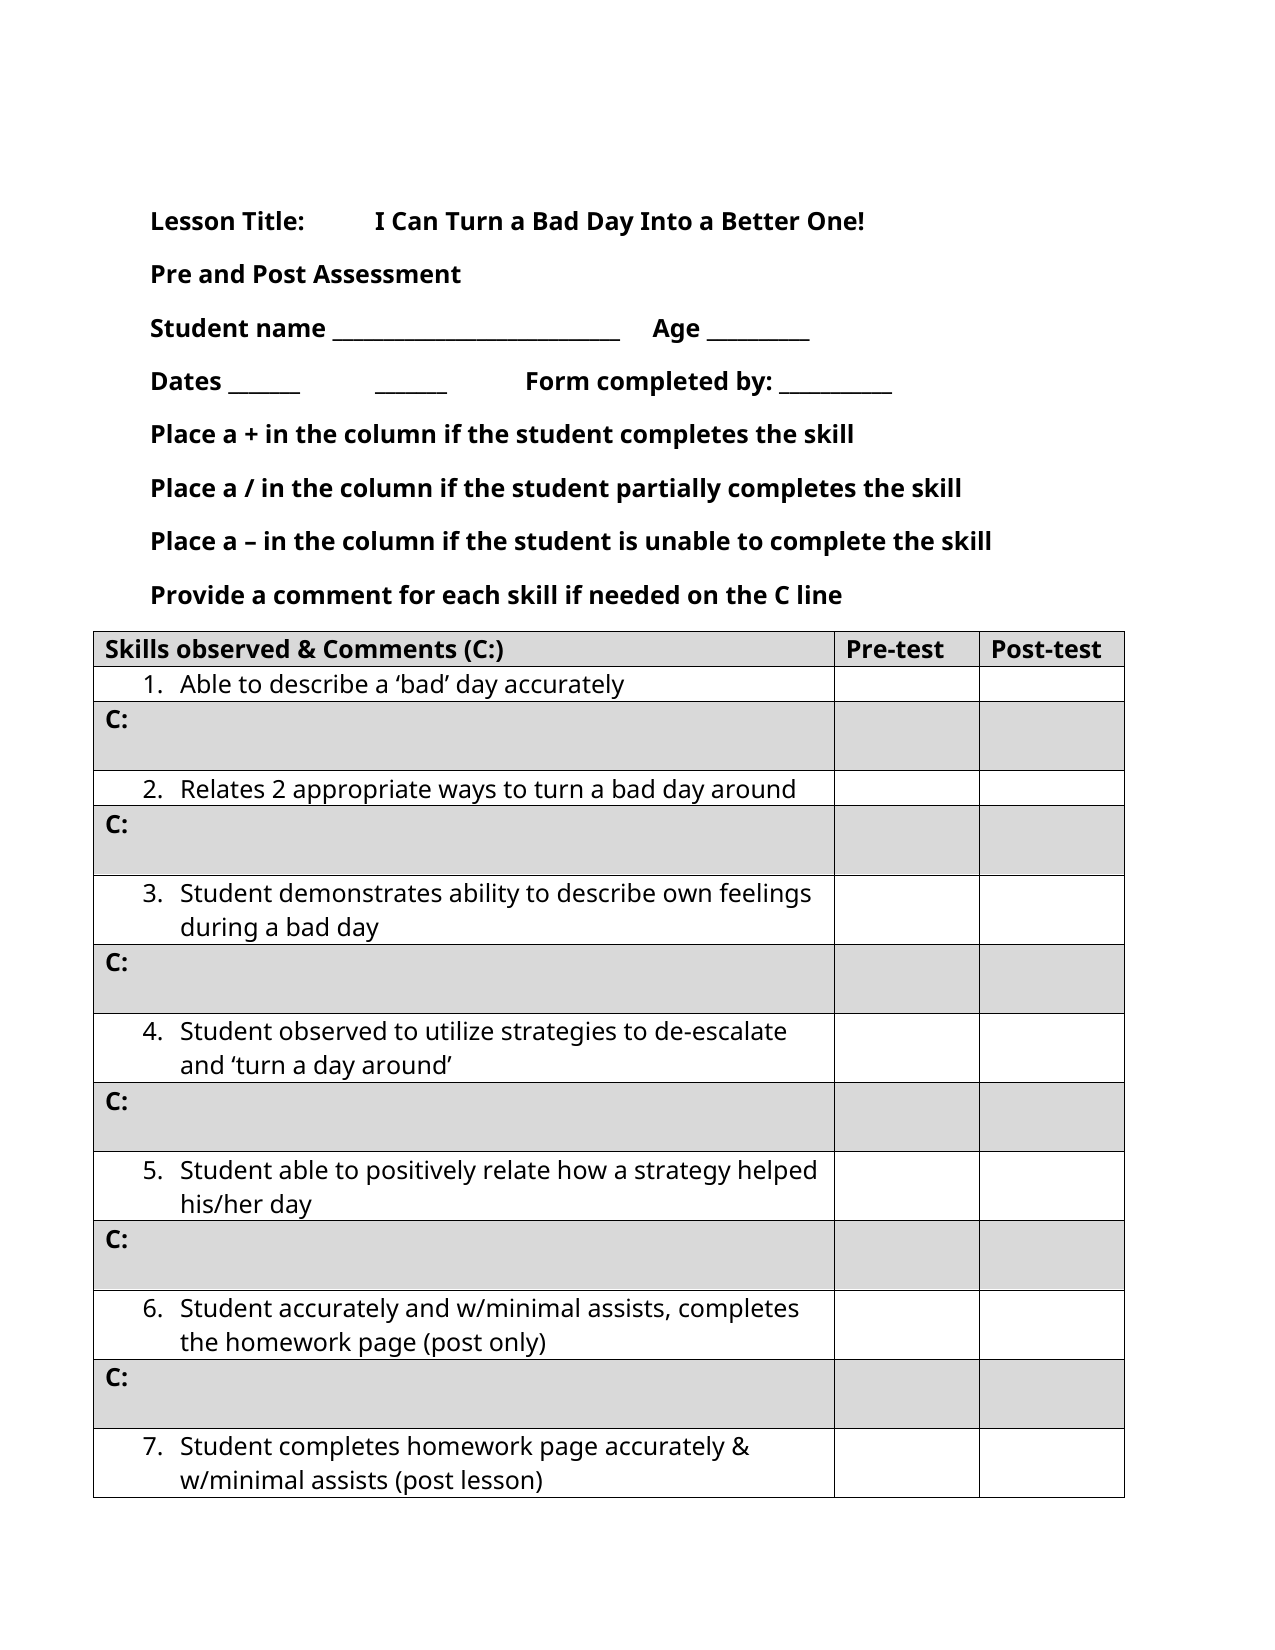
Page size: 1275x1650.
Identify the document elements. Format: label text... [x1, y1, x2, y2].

table_cell C: [94, 702, 834, 770]
table_cell [835, 702, 979, 770]
table_cell Student able to positively relate how a strategy helped his/her day [94, 1152, 834, 1220]
text Pre and Post Assessment [150, 257, 1125, 291]
table_cell [835, 1221, 979, 1289]
table_cell [980, 1152, 1124, 1220]
table_cell [835, 1360, 979, 1428]
table_cell [835, 945, 979, 1013]
table_cell [835, 667, 979, 701]
table_header Post-test [980, 632, 1124, 666]
table_cell [980, 945, 1124, 1013]
table_cell [835, 771, 979, 805]
table_cell [980, 1083, 1124, 1151]
table_cell C: [94, 1083, 834, 1151]
table_cell [835, 1083, 979, 1151]
table_cell Student accurately and w/minimal assists, completes the homework page (post only) [94, 1291, 834, 1359]
table_cell [980, 1291, 1124, 1359]
table_header Skills observed & Comments (C:) [94, 632, 834, 666]
table_cell [980, 1429, 1124, 1497]
table_cell Able to describe a ‘bad’ day accurately [94, 667, 834, 701]
table_cell [835, 806, 979, 874]
text Lesson Title: I Can Turn a Bad Day Into a Better One! [150, 203, 1125, 237]
text Place a + in the column if the student completes the skill [150, 417, 1125, 451]
table_cell [980, 771, 1124, 805]
table_cell [980, 702, 1124, 770]
text Dates _______ _______ Form completed by: ___________ [150, 364, 1125, 398]
table_cell [980, 876, 1124, 944]
table_cell [835, 1152, 979, 1220]
text Place a – in the column if the student is unable to complete the skill [150, 524, 1125, 558]
table_cell [980, 1221, 1124, 1289]
table_cell [835, 876, 979, 944]
table_cell [980, 1014, 1124, 1082]
table_cell Student observed to utilize strategies to de-escalate and ‘turn a day around’ [94, 1014, 834, 1082]
table_cell C: [94, 1360, 834, 1428]
text Student name ____________________________ Age __________ [150, 310, 1125, 344]
text Place a / in the column if the student partially completes the skill [150, 471, 1125, 505]
table_cell [980, 1360, 1124, 1428]
table_cell [980, 806, 1124, 874]
table_cell Student completes homework page accurately & w/minimal assists (post lesson) [94, 1429, 834, 1497]
table_header Pre-test [835, 632, 979, 666]
text Provide a comment for each skill if needed on the C line [150, 577, 1125, 612]
table_cell [835, 1429, 979, 1497]
table_cell [980, 667, 1124, 701]
table_cell C: [94, 945, 834, 1013]
table_cell C: [94, 806, 834, 874]
table_cell [835, 1291, 979, 1359]
table_cell C: [94, 1221, 834, 1289]
table_cell Student demonstrates ability to describe own feelings during a bad day [94, 876, 834, 944]
table_cell [835, 1014, 979, 1082]
table_cell Relates 2 appropriate ways to turn a bad day around [94, 771, 834, 805]
